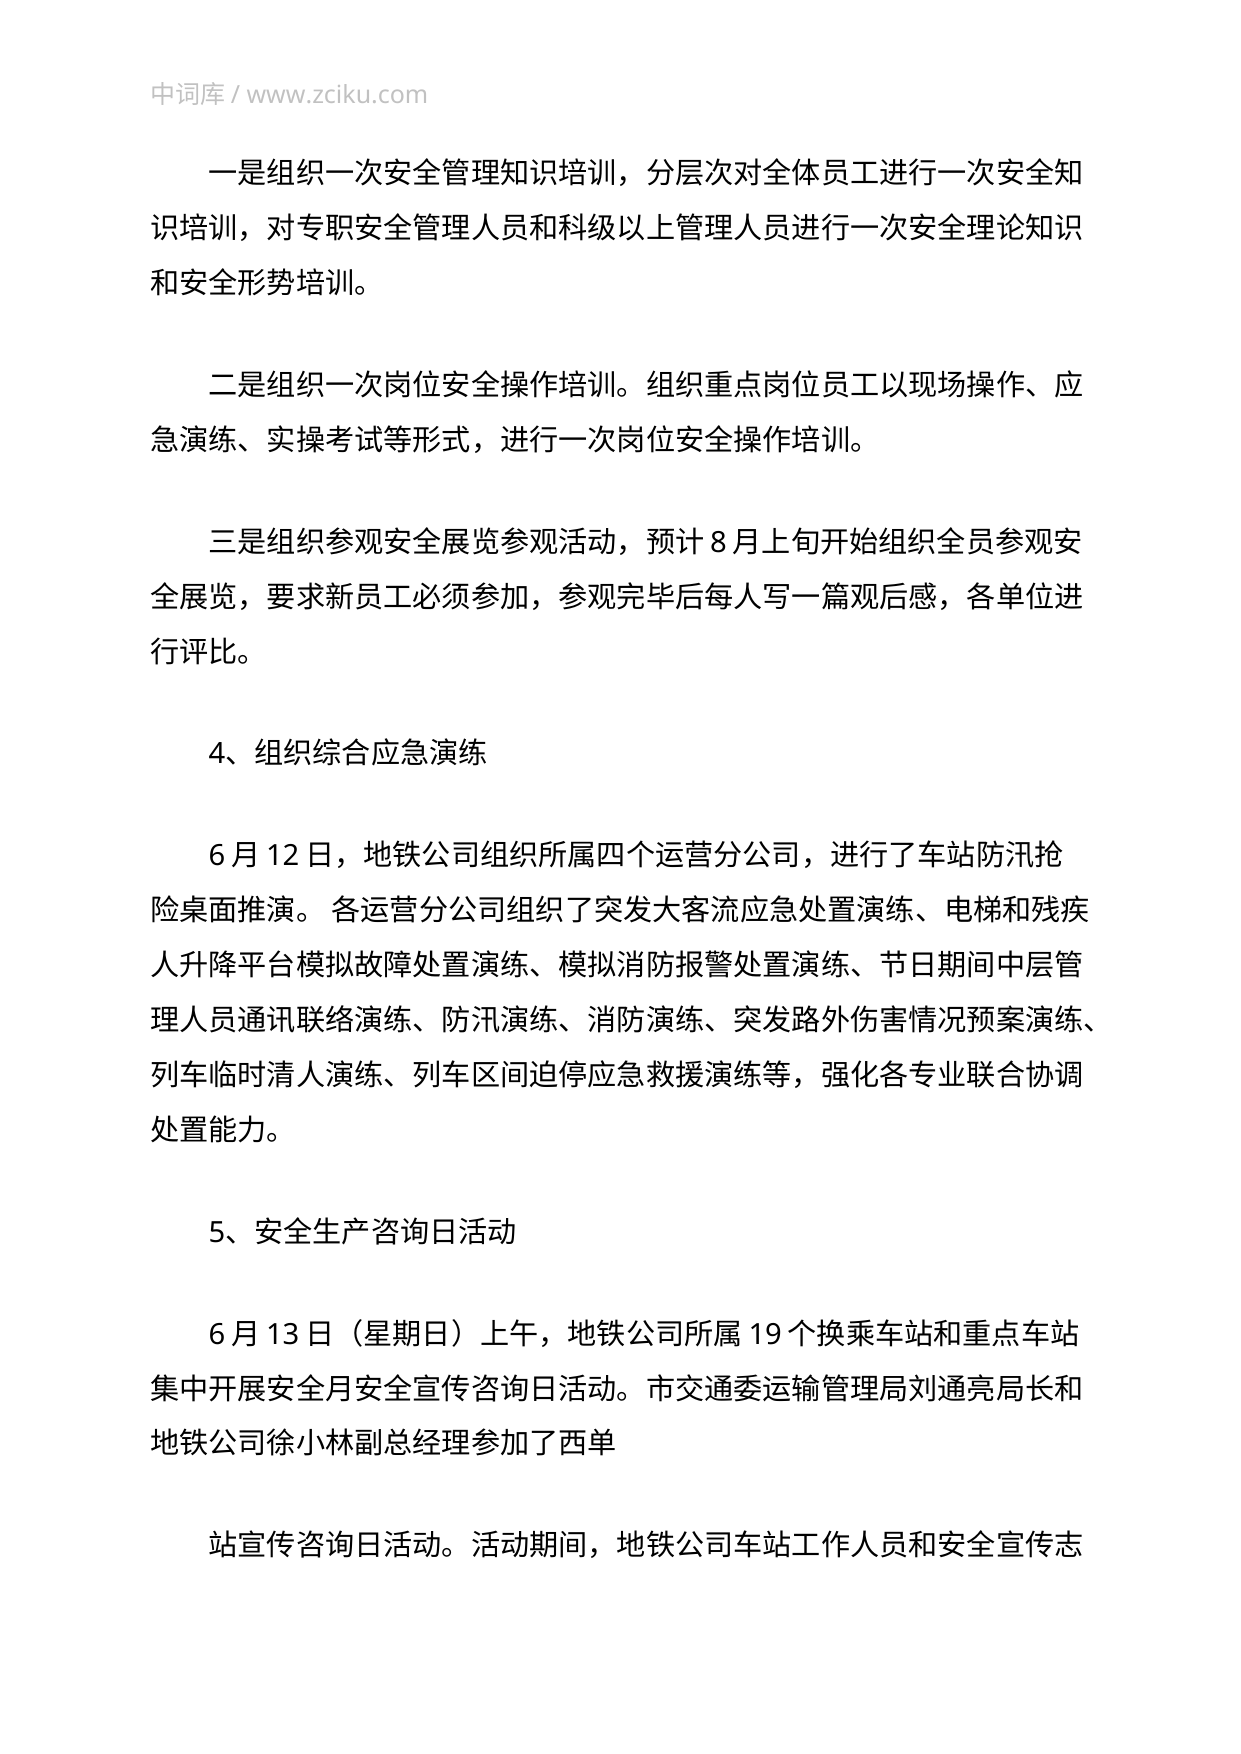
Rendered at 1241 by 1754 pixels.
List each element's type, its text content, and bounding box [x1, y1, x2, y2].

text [150, 1522, 1090, 1564]
text 6月12日，地铁公司组织所属四个运营分公司，进行了车站防汛抢险桌面推演。 各运营分公司组织了突发大客流应急处置演练、电梯和残疾人升降平台模拟故障处置演练、模拟消防报警处置演练、节日期间中层管理人员通讯联络演练、防汛演练、消防演练、突发路外伤害情况预案演练、列车临时清人演练、列车区间迫停应急救援演练等，强化各专业联合协调处置能力。 [150, 832, 1090, 1149]
text 三是组织参观安全展览参观活动，预计8月上旬开始组织全员参观安全展览，要求新员工必须参加，参观完毕后每人写一篇观后感，各单位进行评比。 [150, 518, 1090, 670]
text 二是组织一次岗位安全操作培训。组织重点岗位员工以现场操作、应急演练、实操考试等形式，进行一次岗位安全操作培训。 [150, 362, 1090, 459]
text 5、安全生产咨询日活动 [150, 1208, 1090, 1251]
text 6月13日（星期日）上午，地铁公司所属19个换乘车站和重点车站集中开展安全月安全宣传咨询日活动。市交通委运输管理局刘通亮局长和地铁公司徐小林副总经理参加了西单 [150, 1310, 1090, 1462]
text 一是组织一次安全管理知识培训，分层次对全体员工进行一次安全知识培训，对专职安全管理人员和科级以上管理人员进行一次安全理论知识和安全形势培训。 [150, 150, 1090, 302]
text 4、组织综合应急演练 [150, 730, 1090, 772]
